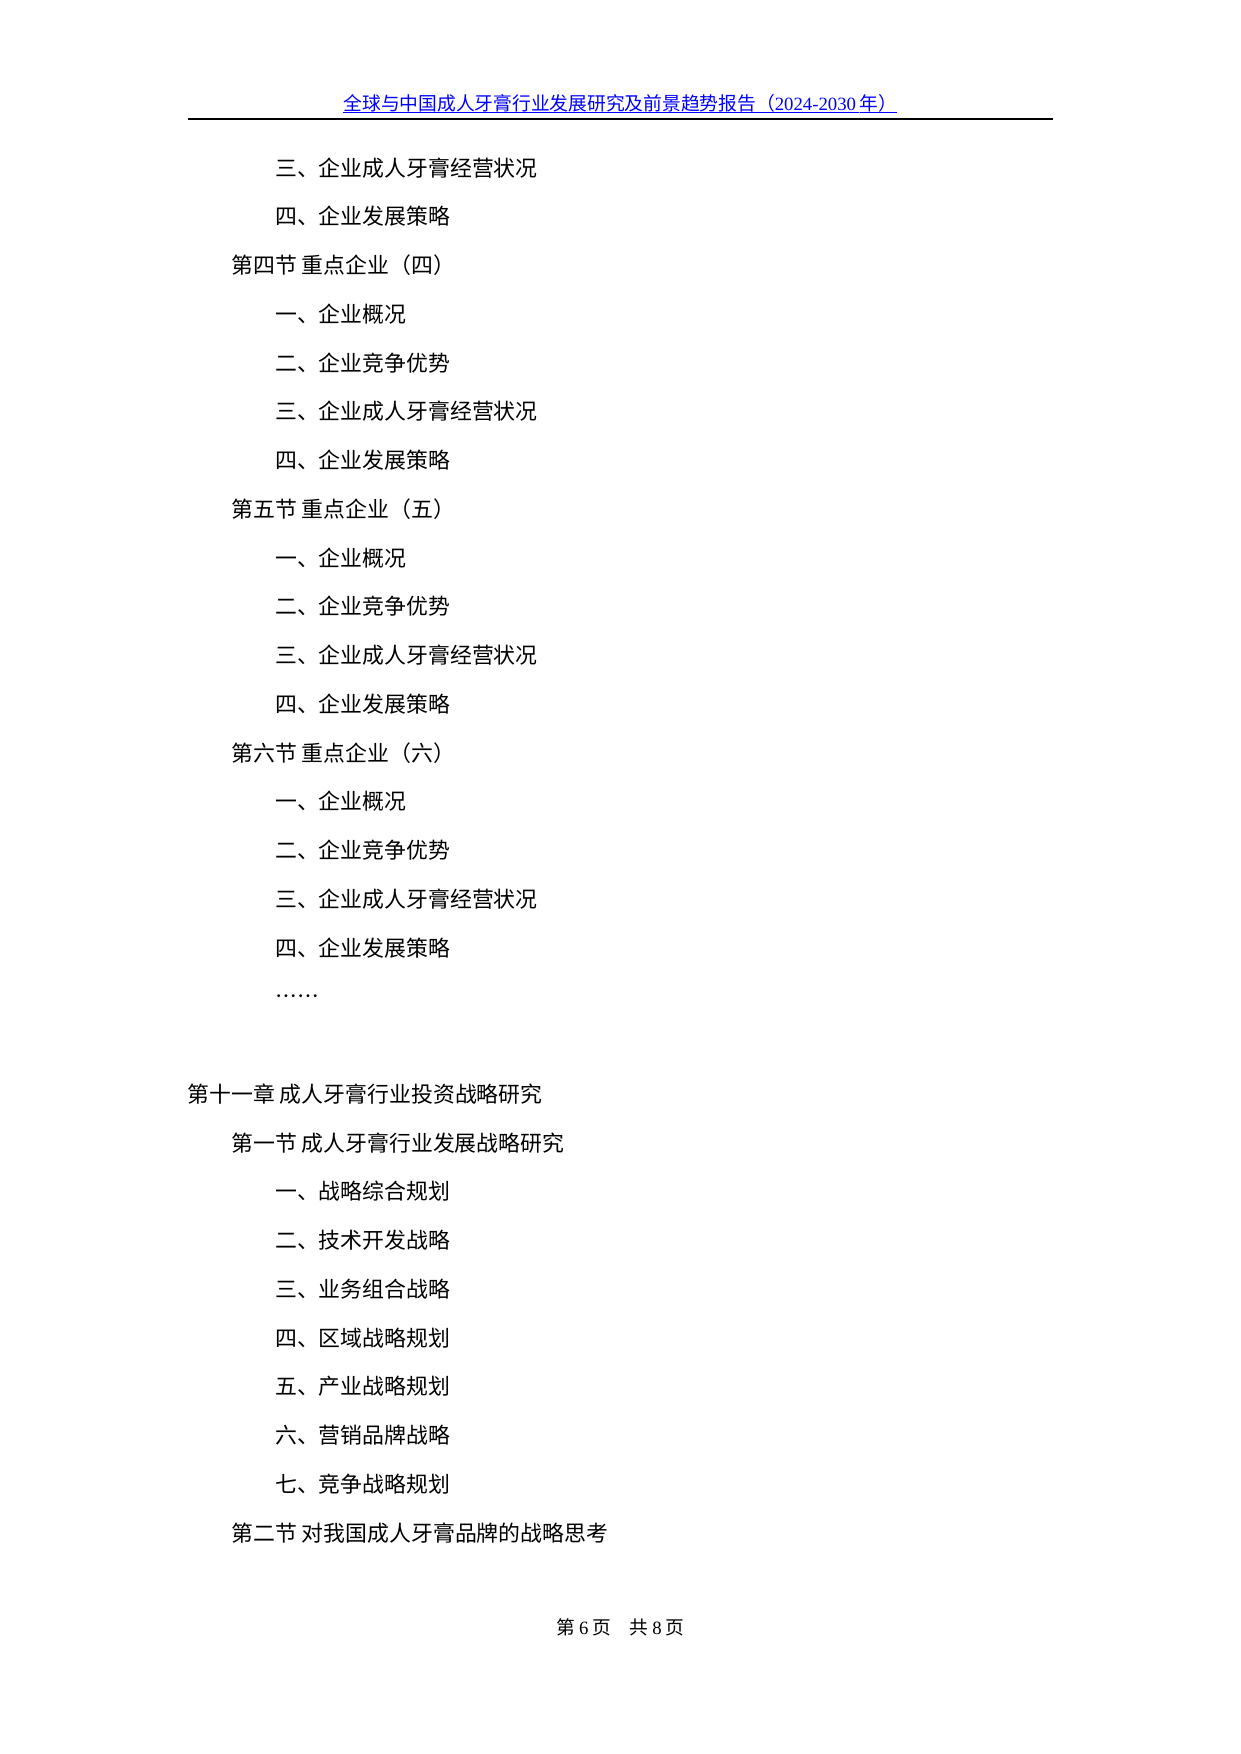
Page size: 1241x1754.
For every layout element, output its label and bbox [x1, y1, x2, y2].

text [187, 150, 1053, 1548]
